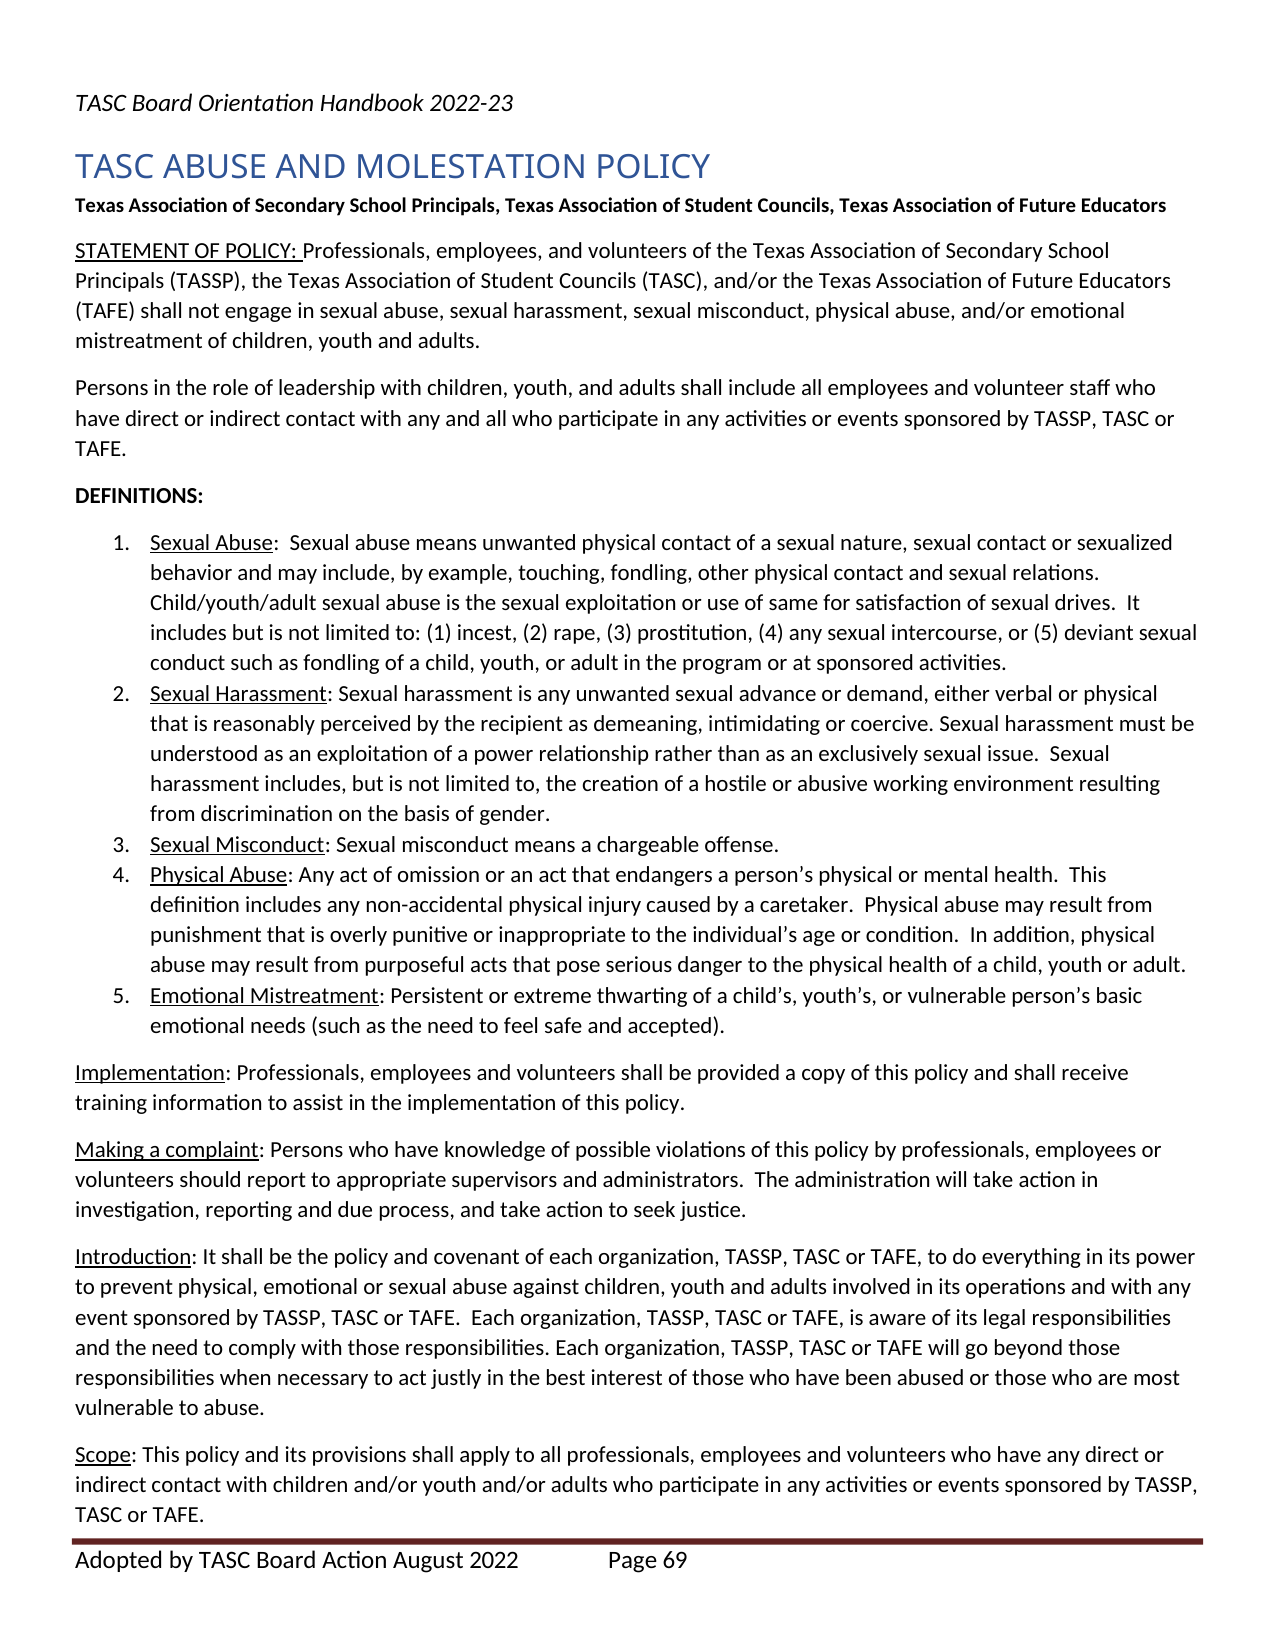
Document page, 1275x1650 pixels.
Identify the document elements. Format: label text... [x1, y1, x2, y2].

text TASC Board Orientation Handbook 2022-23 [75, 87, 1200, 118]
list Emotional Mistreatment: Persistent or extreme thwarting of a child’s, youth’s, or vulnerable person’s basic emotional needs (such as the need to feel safe and accepted). [112, 981, 1200, 1039]
list Sexual Misconduct: Sexual misconduct means a chargeable offense. [112, 830, 1200, 858]
list Sexual Harassment: Sexual harassment is any unwanted sexual advance or demand, either verbal or physical that is reasonably perceived by the recipient as demeaning, intimidating or coercive. Sexual harassment must be understood as an exploitation of a power relationship rather than as an exclusively sexual issue. Sexual harassment includes, but is not limited to, the creation of a hostile or abusive working environment resulting from discrimination on the basis of gender. [112, 679, 1200, 828]
text Introduction: It shall be the policy and covenant of each organization, TASSP, TASC or TAFE, to do everything in its power to prevent physical, emotional or sexual abuse against children, youth and adults involved in its operations and with any event sponsored by TASSP, TASC or TAFE. Each organization, TASSP, TASC or TAFE, is aware of its legal responsibilities and the need to comply with those responsibilities. Each organization, TASSP, TASC or TAFE will go beyond those responsibilities when necessary to act justly in the best interest of those who have been abused or those who are most vulnerable to abuse. [75, 1242, 1200, 1421]
text DEFINITIONS: [75, 481, 1200, 509]
text Texas Association of Secondary School Principals, Texas Association of Student Councils, Texas Association of Future Educators [75, 192, 1200, 217]
list Physical Abuse: Any act of omission or an act that endangers a person’s physical or mental health. This definition includes any non-accidental physical injury caused by a caretaker. Physical abuse may result from punishment that is overly punitive or inappropriate to the individual’s age or condition. In addition, physical abuse may result from purposeful acts that pose serious danger to the physical health of a child, youth or adult. [112, 860, 1200, 979]
text Making a complaint: Persons who have knowledge of possible violations of this policy by professionals, employees or volunteers should report to appropriate supervisors and administrators. The administration will take action in investigation, reporting and due process, and take action to seek justice. [75, 1135, 1200, 1223]
subtitle TASC Abuse and Molestation Policy [75, 143, 1200, 188]
text STATEMENT OF POLICY: Professionals, employees, and volunteers of the Texas Association of Secondary School Principals (TASSP), the Texas Association of Student Councils (TASC), and/or the Texas Association of Future Educators (TAFE) shall not engage in sexual abuse, sexual harassment, sexual misconduct, physical abuse, and/or emotional mistreatment of children, youth and adults. [75, 236, 1200, 355]
text Persons in the role of leadership with children, youth, and adults shall include all employees and volunteer staff who have direct or indirect contact with any and all who participate in any activities or events sponsored by TASSP, TASC or TAFE. [75, 373, 1200, 462]
text Implementation: Professionals, employees and volunteers shall be provided a copy of this policy and shall receive training information to assist in the implementation of this policy. [75, 1058, 1200, 1116]
list Sexual Abuse: Sexual abuse means unwanted physical contact of a sexual nature, sexual contact or sexualized behavior and may include, by example, touching, fondling, other physical contact and sexual relations. Child/youth/adult sexual abuse is the sexual exploitation or use of same for satisfaction of sexual drives. It includes but is not limited to: (1) incest, (2) rape, (3) prostitution, (4) any sexual intercourse, or (5) deviant sexual conduct such as fondling of a child, youth, or adult in the program or at sponsored activities. [112, 528, 1200, 677]
text Scope: This policy and its provisions shall apply to all professionals, employees and volunteers who have any direct or indirect contact with children and/or youth and/or adults who participate in any activities or events sponsored by TASSP, TASC or TAFE. [75, 1440, 1200, 1529]
